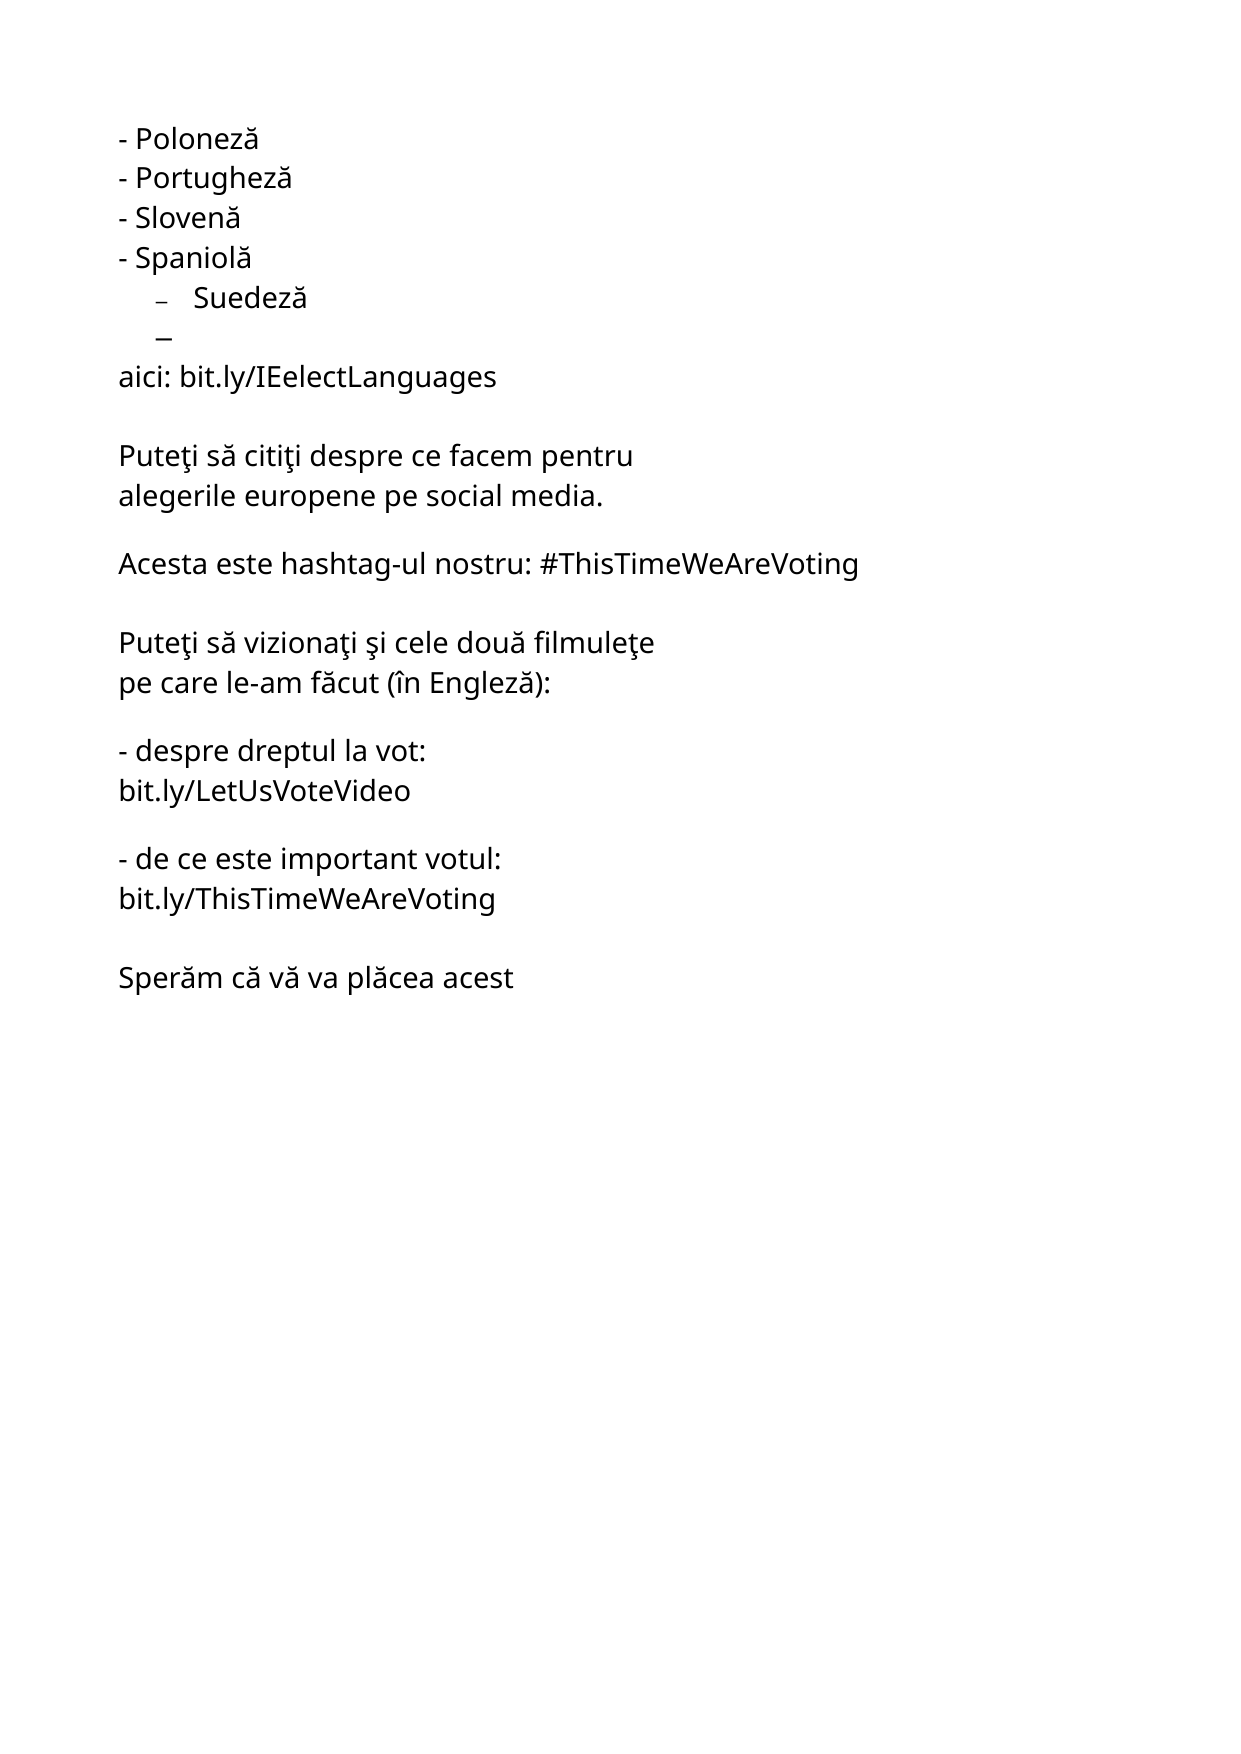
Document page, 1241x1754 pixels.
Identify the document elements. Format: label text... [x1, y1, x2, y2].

text alegerile europene pe social media. [118, 475, 1122, 515]
text - Portugheză [118, 158, 1122, 197]
text - de ce este important votul: [118, 838, 1122, 878]
text Puteţi să citiţi despre ce facem pentru [118, 436, 1122, 475]
list Suedeză [156, 277, 1122, 317]
text Puteţi să vizionaţi şi cele două filmuleţe [118, 623, 1122, 662]
text - Slovenă [118, 197, 1122, 237]
text - despre dreptul la vot: [118, 731, 1122, 770]
text Sperăm că vă va plăcea acest [118, 957, 1122, 997]
text Acesta este hashtag-ul nostru: #ThisTimeWeAreVoting [118, 543, 1122, 583]
text pe care le-am făcut (în Engleză): [118, 662, 1122, 702]
text - Poloneză [118, 118, 1122, 158]
text bit.ly/LetUsVoteVideo [118, 770, 1122, 810]
text bit.ly/ThisTimeWeAreVoting [118, 878, 1122, 918]
text aici: bit.ly/IEelectLanguages [118, 356, 1122, 396]
text - Spaniolă [118, 237, 1122, 277]
